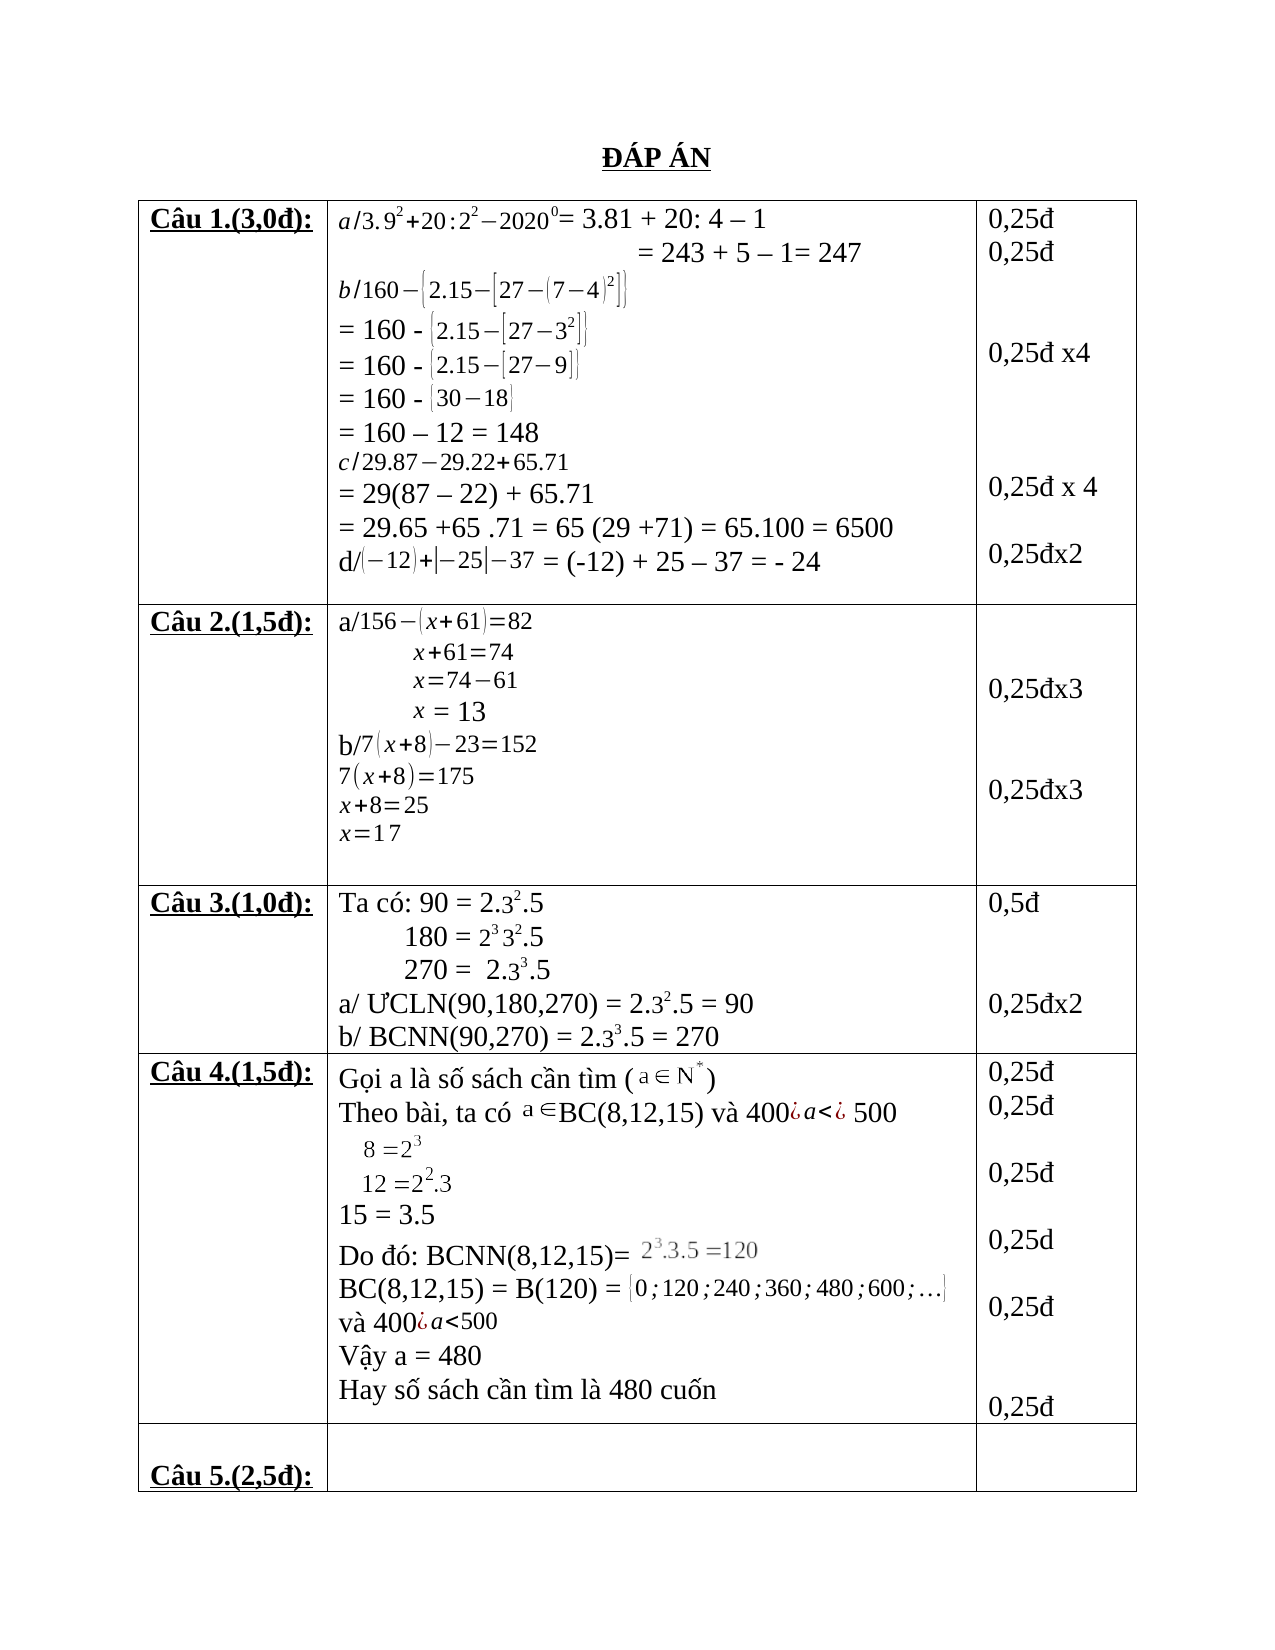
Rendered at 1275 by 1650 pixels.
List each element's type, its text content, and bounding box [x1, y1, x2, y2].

table_cell a/ = 13 b/ [328, 605, 976, 885]
table_cell 0,25đ 0,25đ 0,25đ 0,25d 0,25đ 0,25đ [977, 1054, 1136, 1423]
table_cell Câu 3.(1,0đ): [139, 886, 327, 1053]
table_header = 3.81 + 20: 4 – 1 = 243 + 5 – 1= 247 = 160 - = 160 - = 160 - = 160 – 12 = 148 = 29(87 – 22) + 65.71 = 29.65 +65 .71 = 65 (29 +71) = 65.100 = 6500 d/ = (-12) + 25 – 37 = - 24 [328, 201, 976, 603]
table_cell Gọi a là số sách cần tìm () Theo bài, ta có BC(8,12,15) và 400 500 15 = 3.5 Do đó: BCNN(8,12,15)= BC(8,12,15) = B(120) = và 400 Vậy a = 480 Hay số sách cần tìm là 480 cuốn [328, 1054, 976, 1423]
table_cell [977, 1424, 1136, 1491]
table_cell Câu 2.(1,5đ): [139, 605, 327, 885]
table_header Câu 1.(3,0đ): [139, 201, 327, 603]
table_cell Câu 4.(1,5đ): [139, 1054, 327, 1423]
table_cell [328, 1424, 976, 1491]
table_header 0,25đ 0,25đ 0,25đ x4 0,25đ x 4 0,25đx2 [977, 201, 1136, 603]
table_cell 0,5đ 0,25đx2 [977, 886, 1136, 1053]
table_cell 0,25đx3 0,25đx3 [977, 605, 1136, 885]
text ĐÁP ÁN [150, 141, 1162, 174]
table_cell Ta có: 90 = 2..5 180 = .5 270 = 2..5 a/ ƯCLN(90,180,270) = 2..5 = 90 b/ BCNN(90,270) = 2..5 = 270 [328, 886, 976, 1053]
table_cell Câu 5.(2,5đ): [139, 1424, 327, 1491]
